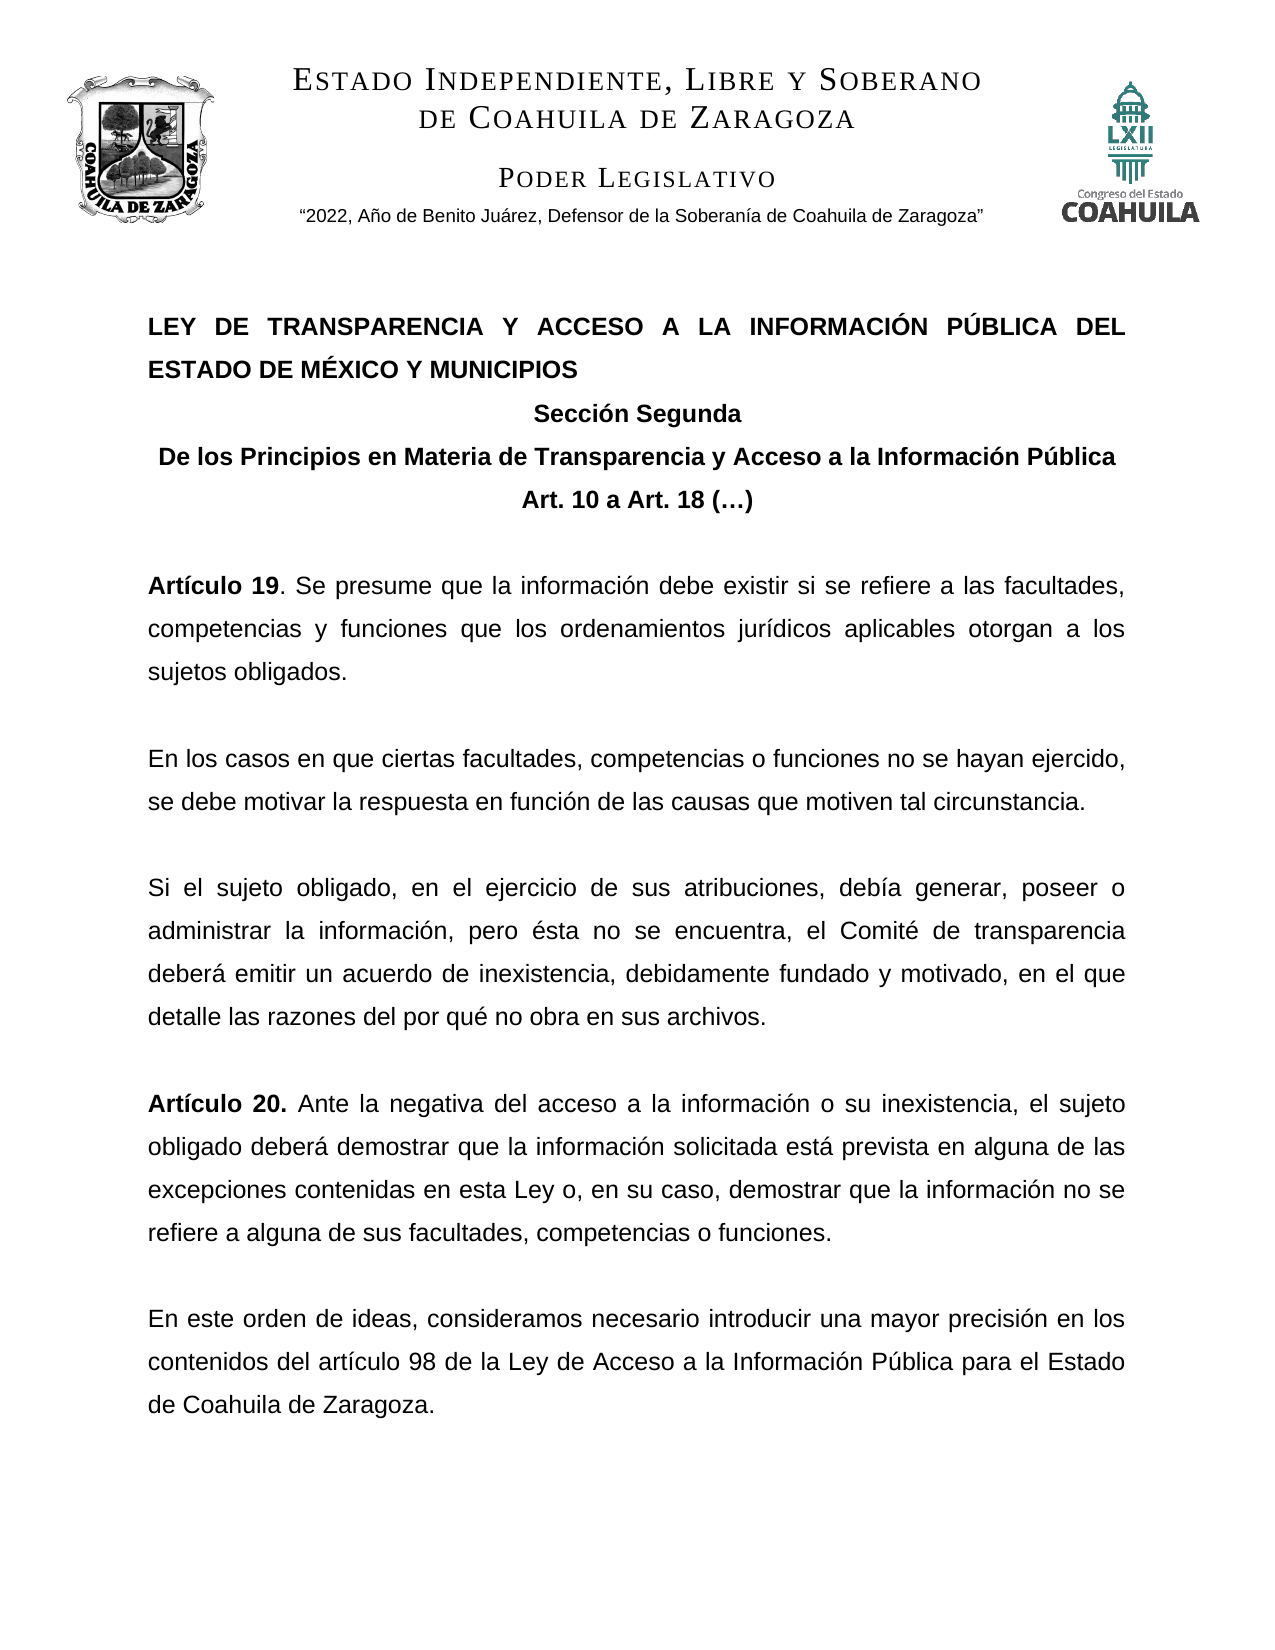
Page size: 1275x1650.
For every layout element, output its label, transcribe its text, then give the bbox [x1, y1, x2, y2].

picture [66, 76, 215, 223]
picture [1052, 66, 1212, 234]
text LEY DE TRANSPARENCIA Y ACCESO A LA INFORMACIÓN PÚBLICA DEL ESTADO DE MÉXICO Y MUNICIPIOS [148, 312, 1127, 384]
text Art. 10 a Art. 18 (…) [148, 485, 1127, 514]
text Artículo 19. Se presume que la información debe existir si se refiere a las facultades, competencias y funciones que los ordenamientos jurídicos aplicables otorgan a los sujetos obligados. [148, 571, 1127, 686]
text En los casos en que ciertas facultades, competencias o funciones no se hayan ejercido, se debe motivar la respuesta en función de las causas que motiven tal circunstancia. [148, 744, 1127, 816]
text De los Principios en Materia de Transparencia y Acceso a la Información Pública [148, 442, 1127, 471]
text Sección Segunda [148, 399, 1127, 427]
text Artículo 20. Ante la negativa del acceso a la información o su inexistencia, el sujeto obligado deberá demostrar que la información solicitada está prevista en alguna de las excepciones contenidas en esta Ley o, en su caso, demostrar que la información no se refiere a alguna de sus facultades, competencias o funciones. [148, 1089, 1127, 1247]
text Si el sujeto obligado, en el ejercicio de sus atribuciones, debía generar, poseer o administrar la información, pero ésta no se encuentra, el Comité de transparencia deberá emitir un acuerdo de inexistencia, debidamente fundado y motivado, en el que detalle las razones del por qué no obra en sus archivos. [148, 873, 1127, 1031]
text En este orden de ideas, consideramos necesario introducir una mayor precisión en los contenidos del artículo 98 de la Ley de Acceso a la Información Pública para el Estado de Coahuila de Zaragoza. [148, 1304, 1127, 1419]
